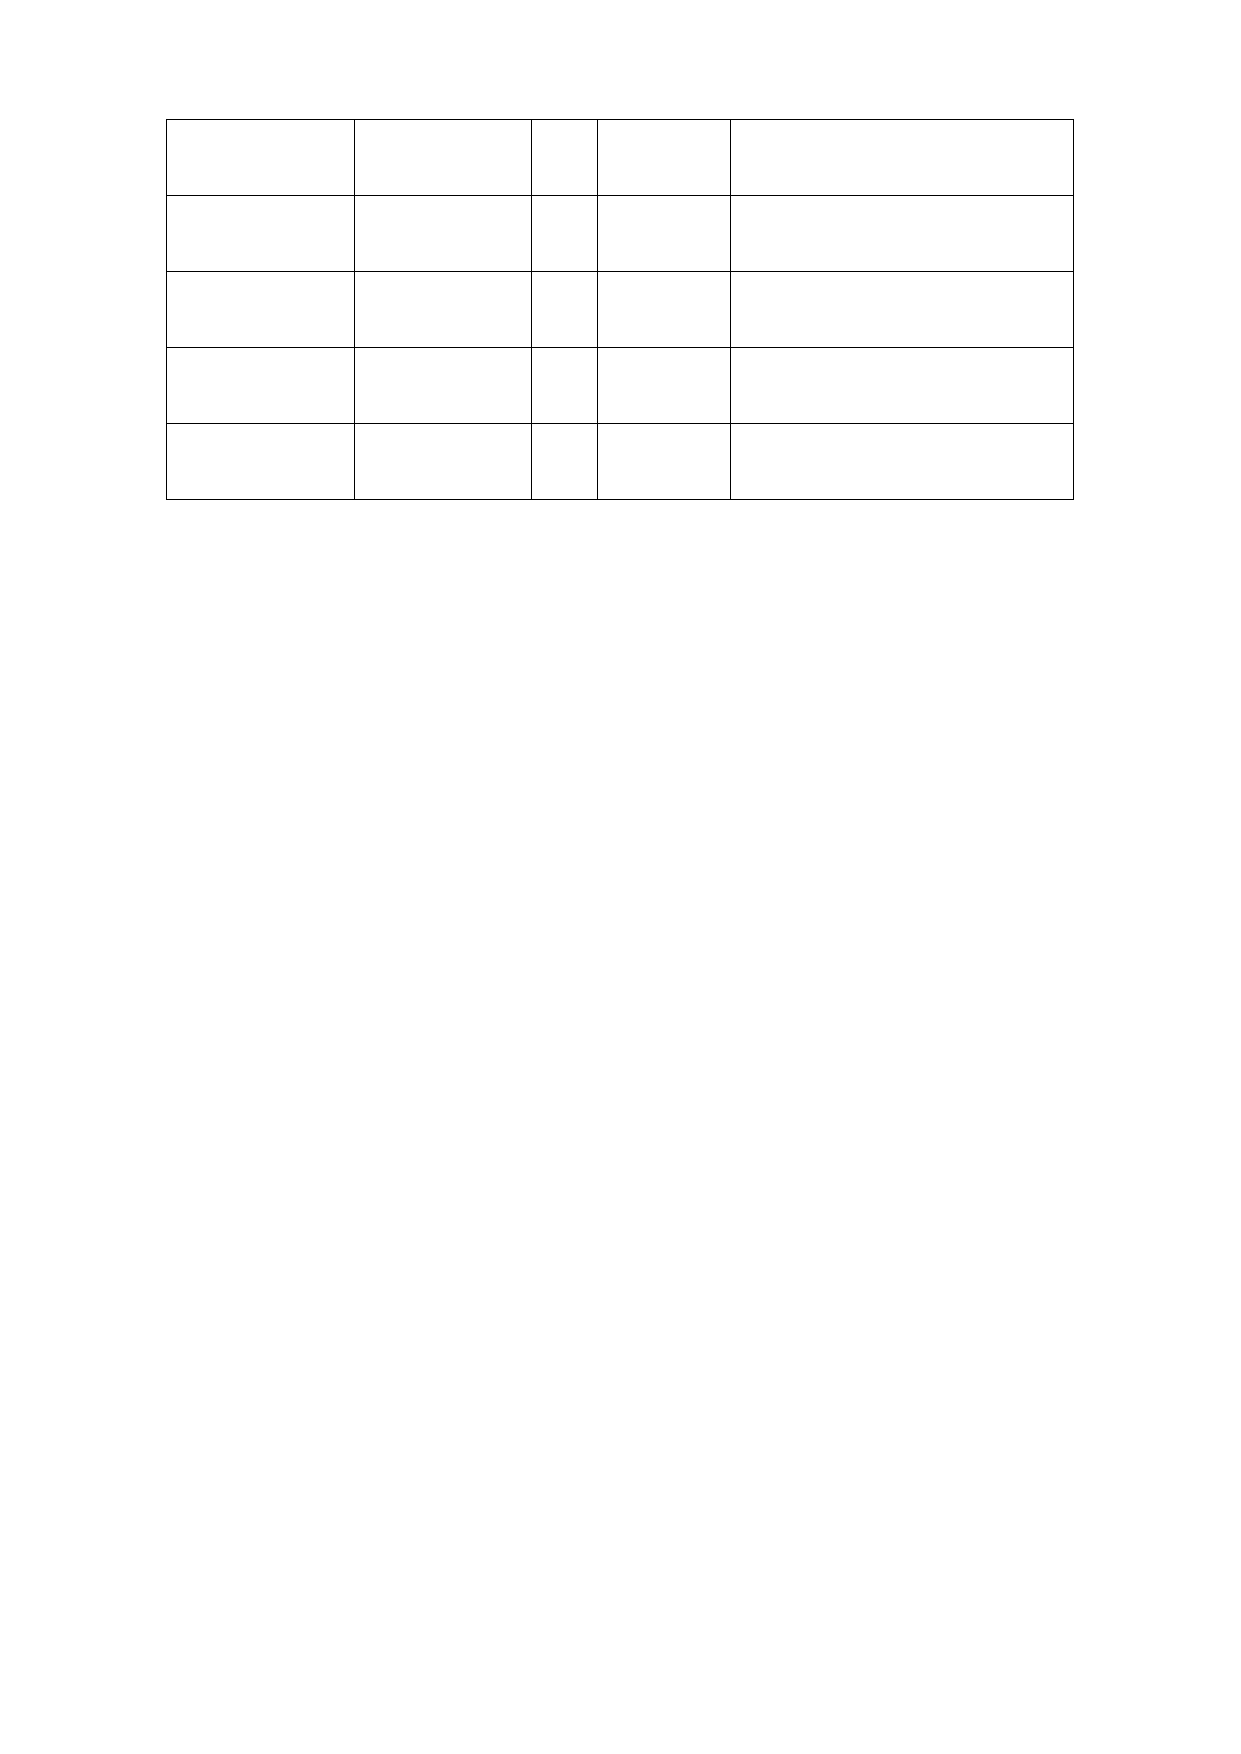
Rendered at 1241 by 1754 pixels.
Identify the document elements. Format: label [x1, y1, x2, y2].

table_cell [167, 196, 354, 271]
table_cell [598, 272, 730, 347]
table_cell [731, 120, 1073, 195]
table_cell [598, 120, 730, 195]
table_cell [355, 348, 531, 423]
table_cell [532, 424, 597, 499]
table_cell [731, 272, 1073, 347]
table_cell [598, 348, 730, 423]
table_cell [731, 196, 1073, 271]
table_cell [355, 272, 531, 347]
table_cell [731, 424, 1073, 499]
table_cell [355, 196, 531, 271]
table_cell [532, 348, 597, 423]
table_cell [167, 424, 354, 499]
table_cell [532, 196, 597, 271]
table_cell [167, 120, 354, 195]
table_cell [167, 272, 354, 347]
table_cell [355, 120, 531, 195]
table_cell [598, 424, 730, 499]
table_cell [532, 120, 597, 195]
table_cell [355, 424, 531, 499]
table_cell [598, 196, 730, 271]
table_cell [167, 348, 354, 423]
table_cell [731, 348, 1073, 423]
table_cell [532, 272, 597, 347]
